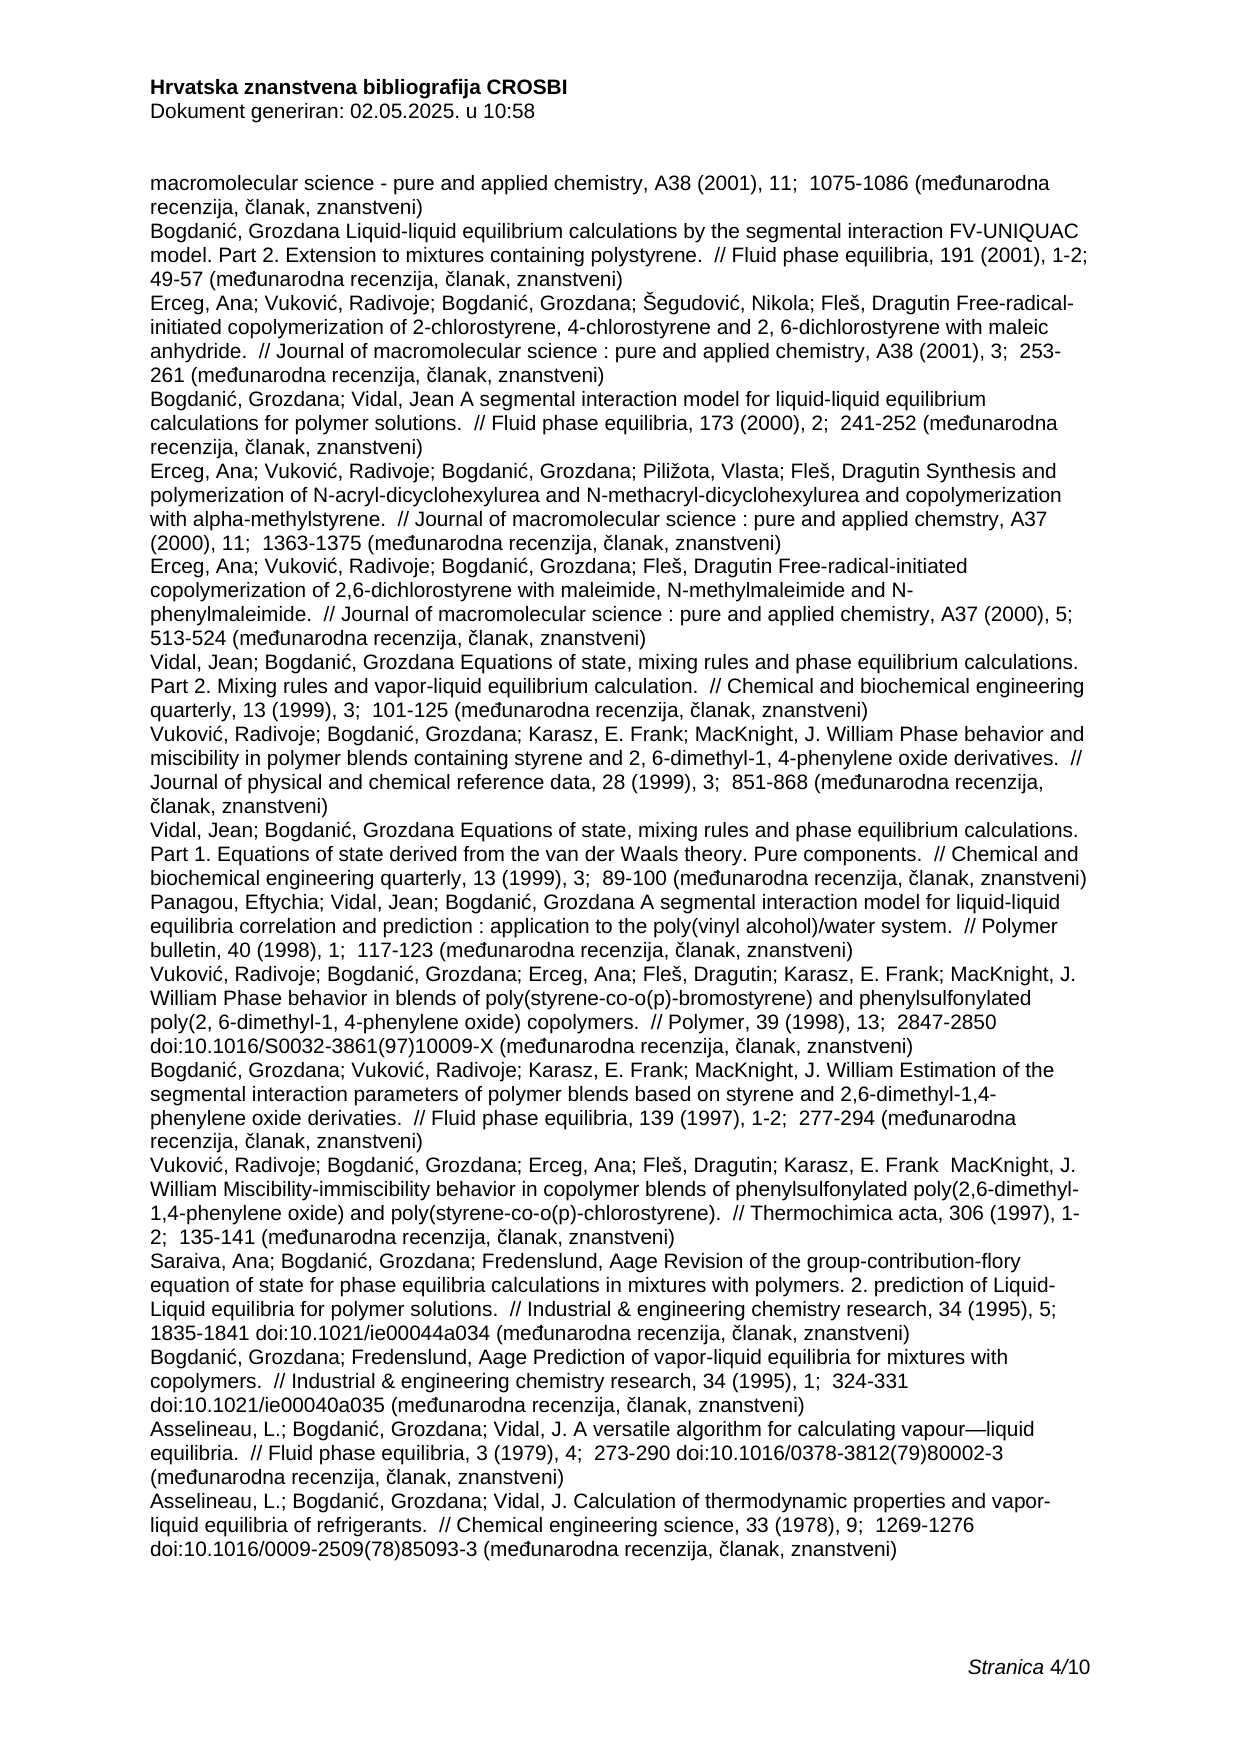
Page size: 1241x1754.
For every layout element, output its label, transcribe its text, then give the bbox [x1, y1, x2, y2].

text Bogdanić, Grozdana; Vuković, Radivoje; Karasz, E. Frank; MacKnight, J. William [150, 1057, 1090, 1153]
text Vuković, Radivoje; Bogdanić, Grozdana; Karasz, E. Frank; MacKnight, J. William [150, 722, 1090, 818]
text Vidal, Jean; Bogdanić, Grozdana [150, 818, 1090, 890]
text Vuković, Radivoje; Bogdanić, Grozdana; Erceg, Ana; Fleš, Dragutin; Karasz, E. Frank MacKnight, J. William [150, 1153, 1090, 1249]
text Saraiva, Ana; Bogdanić, Grozdana; Fredenslund, Aage [150, 1249, 1090, 1345]
text Panagou, Eftychia; Vidal, Jean; Bogdanić, Grozdana [150, 890, 1090, 962]
text Bogdanić, Grozdana [150, 219, 1090, 291]
text Erceg, Ana; Vuković, Radivoje; Bogdanić, Grozdana; Fleš, Dragutin [150, 554, 1090, 650]
text Vidal, Jean; Bogdanić, Grozdana [150, 650, 1090, 722]
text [150, 171, 1090, 219]
text Vuković, Radivoje; Bogdanić, Grozdana; Erceg, Ana; Fleš, Dragutin; Karasz, E. Frank; MacKnight, J. William [150, 962, 1090, 1057]
text Bogdanić, Grozdana; Vidal, Jean [150, 387, 1090, 458]
text Erceg, Ana; Vuković, Radivoje; Bogdanić, Grozdana; Šegudović, Nikola; Fleš, Dragutin [150, 291, 1090, 387]
text Erceg, Ana; Vuković, Radivoje; Bogdanić, Grozdana; Piližota, Vlasta; Fleš, Dragutin [150, 458, 1090, 554]
text Asselineau, L.; Bogdanić, Grozdana; Vidal, J. [150, 1489, 1090, 1561]
text Bogdanić, Grozdana; Fredenslund, Aage [150, 1345, 1090, 1417]
text Asselineau, L.; Bogdanić, Grozdana; Vidal, J. [150, 1417, 1090, 1489]
